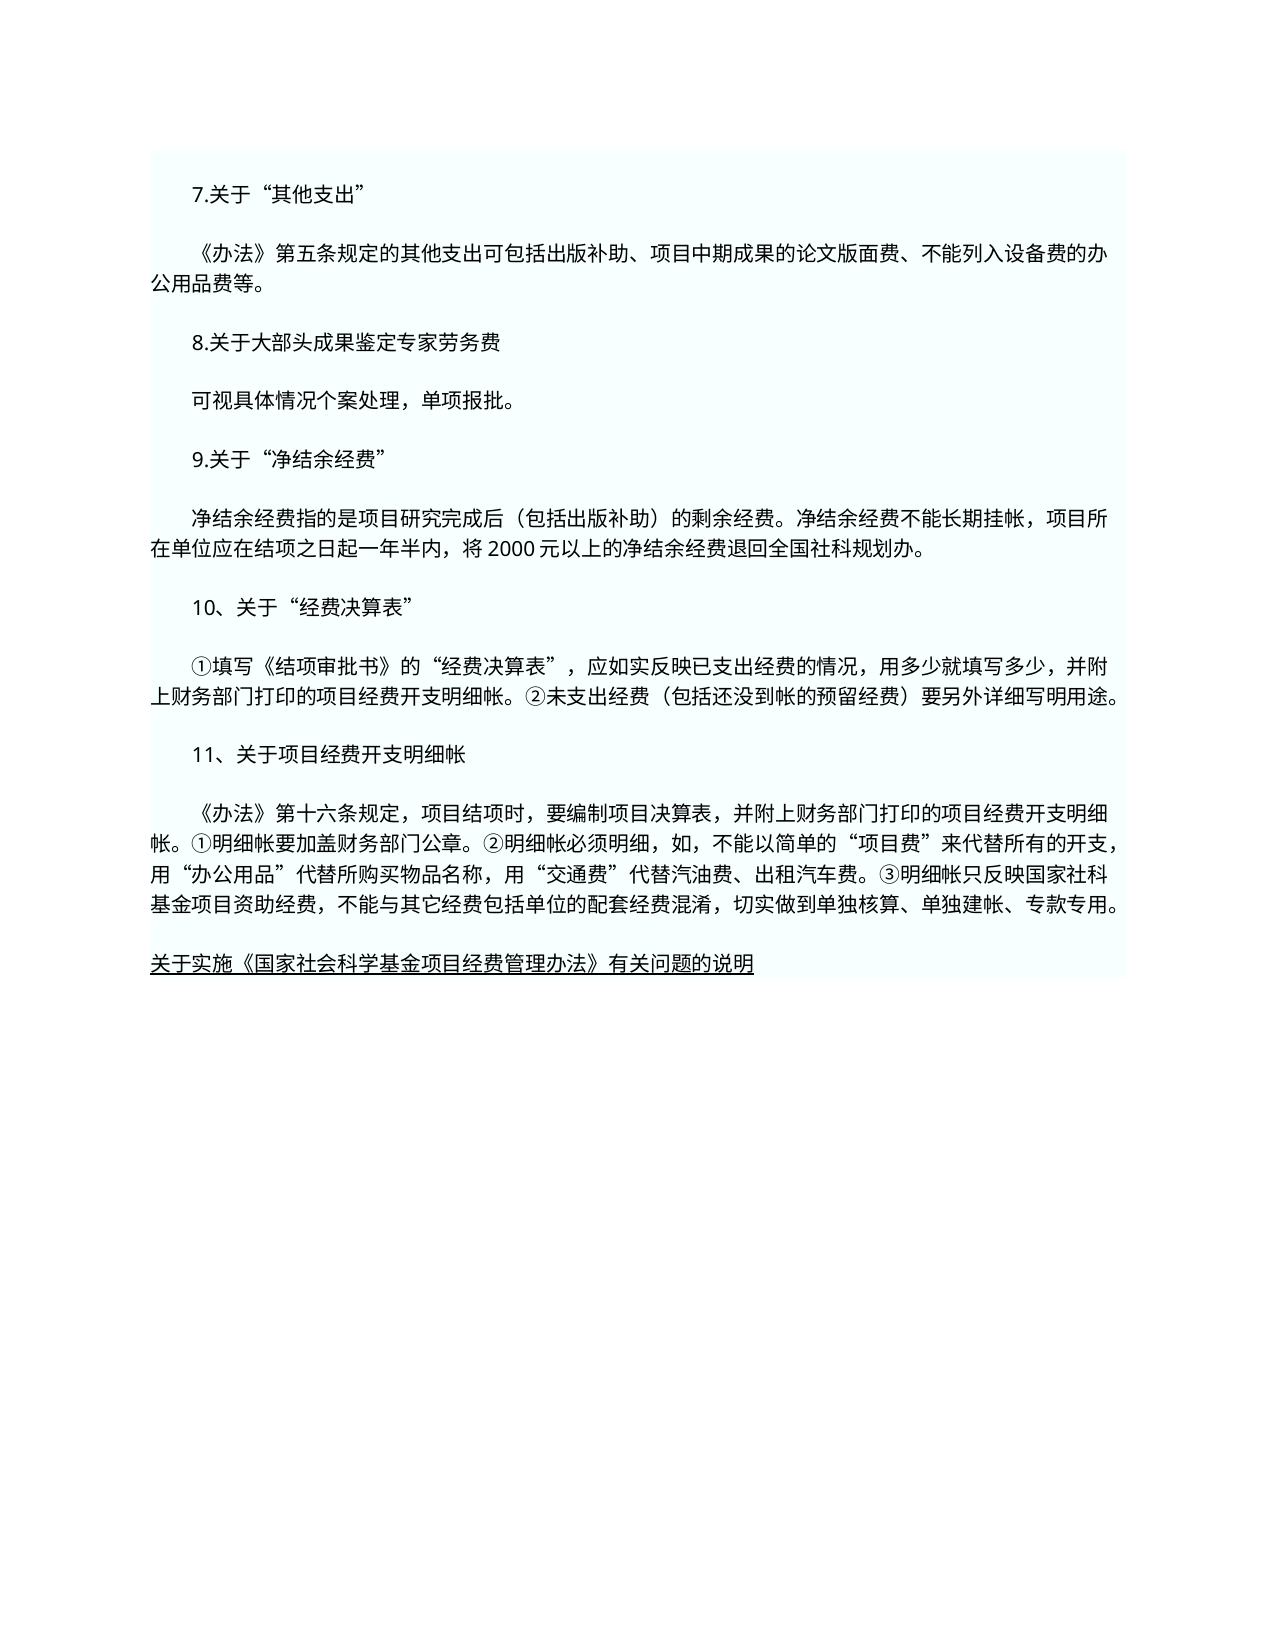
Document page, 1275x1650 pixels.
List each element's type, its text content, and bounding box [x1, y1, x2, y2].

text 关于实施《国家社会科学基金项目经费管理办法》有关问题的说明 [150, 947, 1125, 978]
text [150, 150, 1125, 918]
